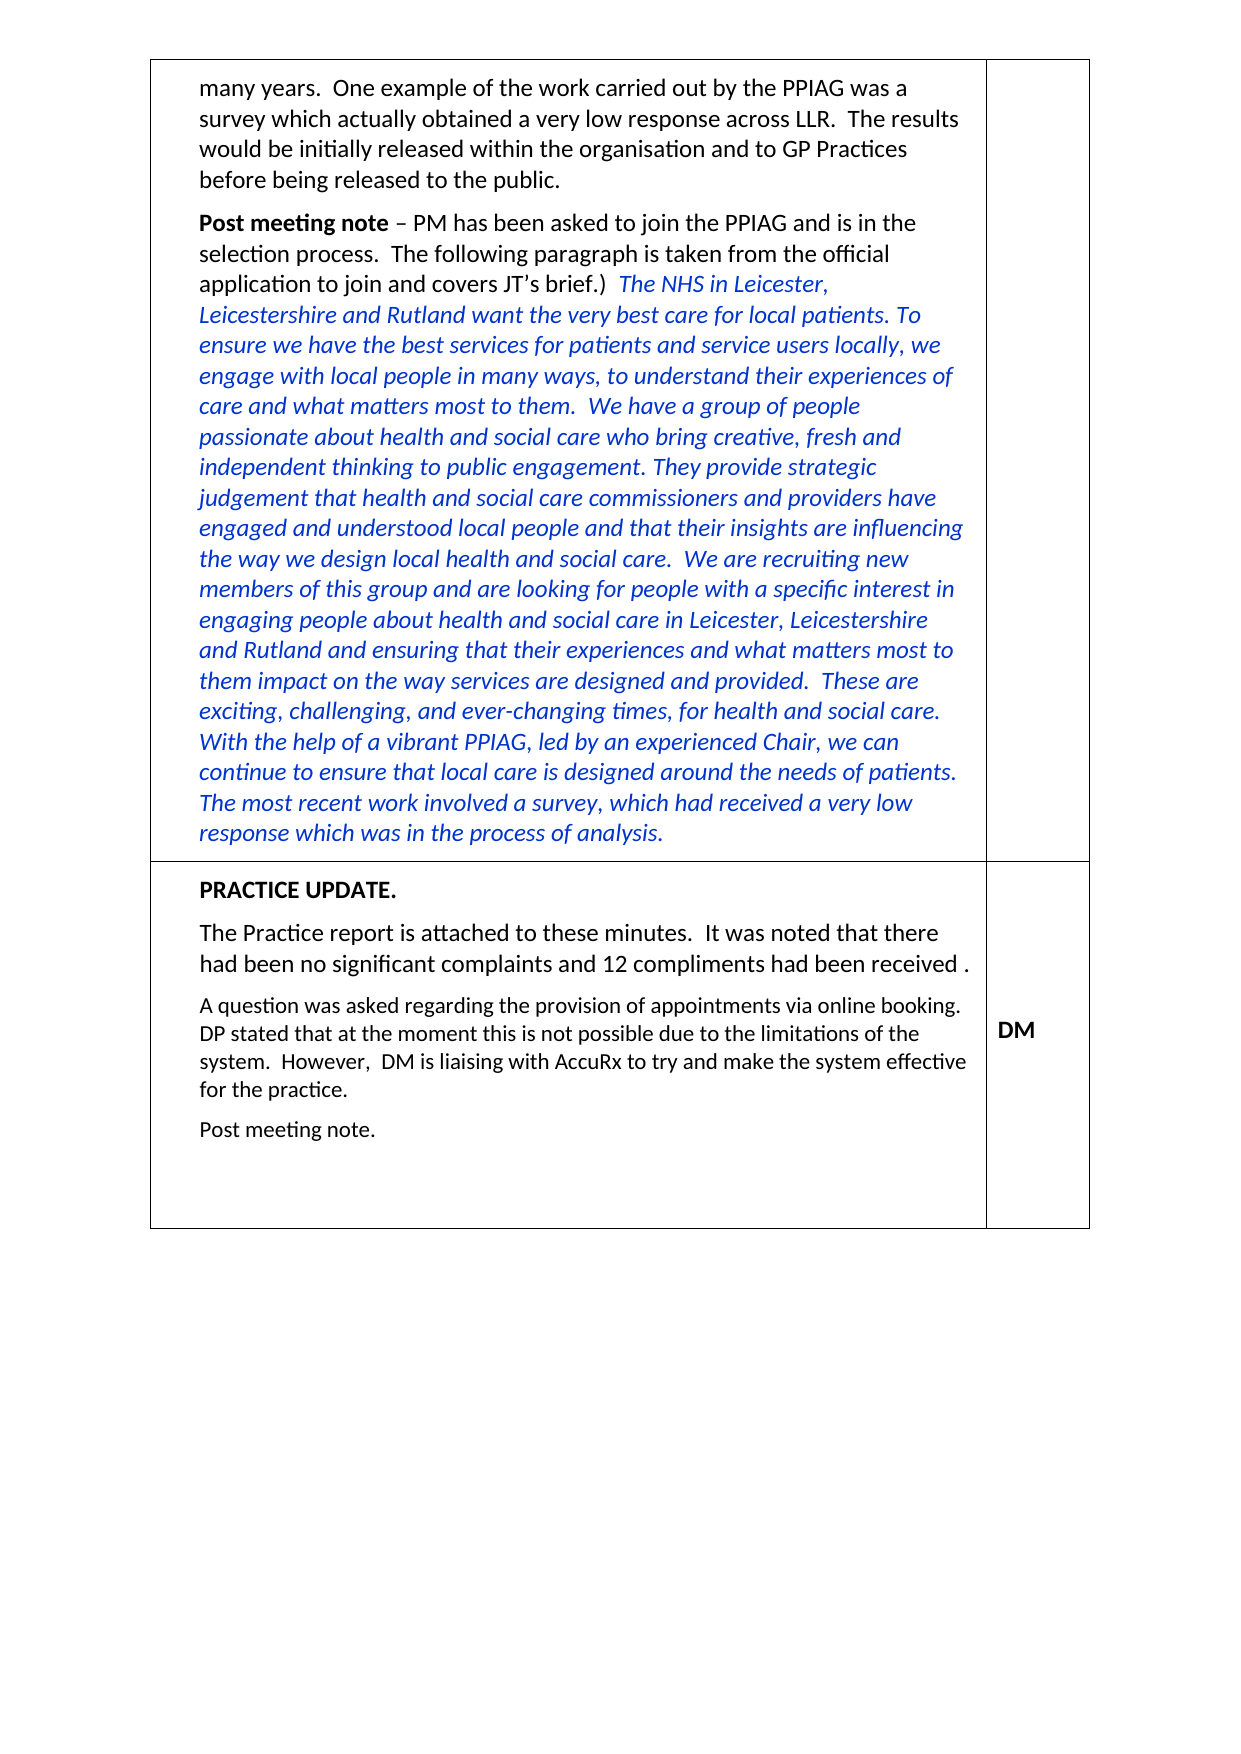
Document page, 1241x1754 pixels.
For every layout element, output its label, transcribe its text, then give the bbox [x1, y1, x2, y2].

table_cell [151, 862, 986, 1228]
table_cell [151, 60, 986, 861]
table_cell [987, 60, 1089, 861]
table_cell DM [987, 862, 1089, 1228]
